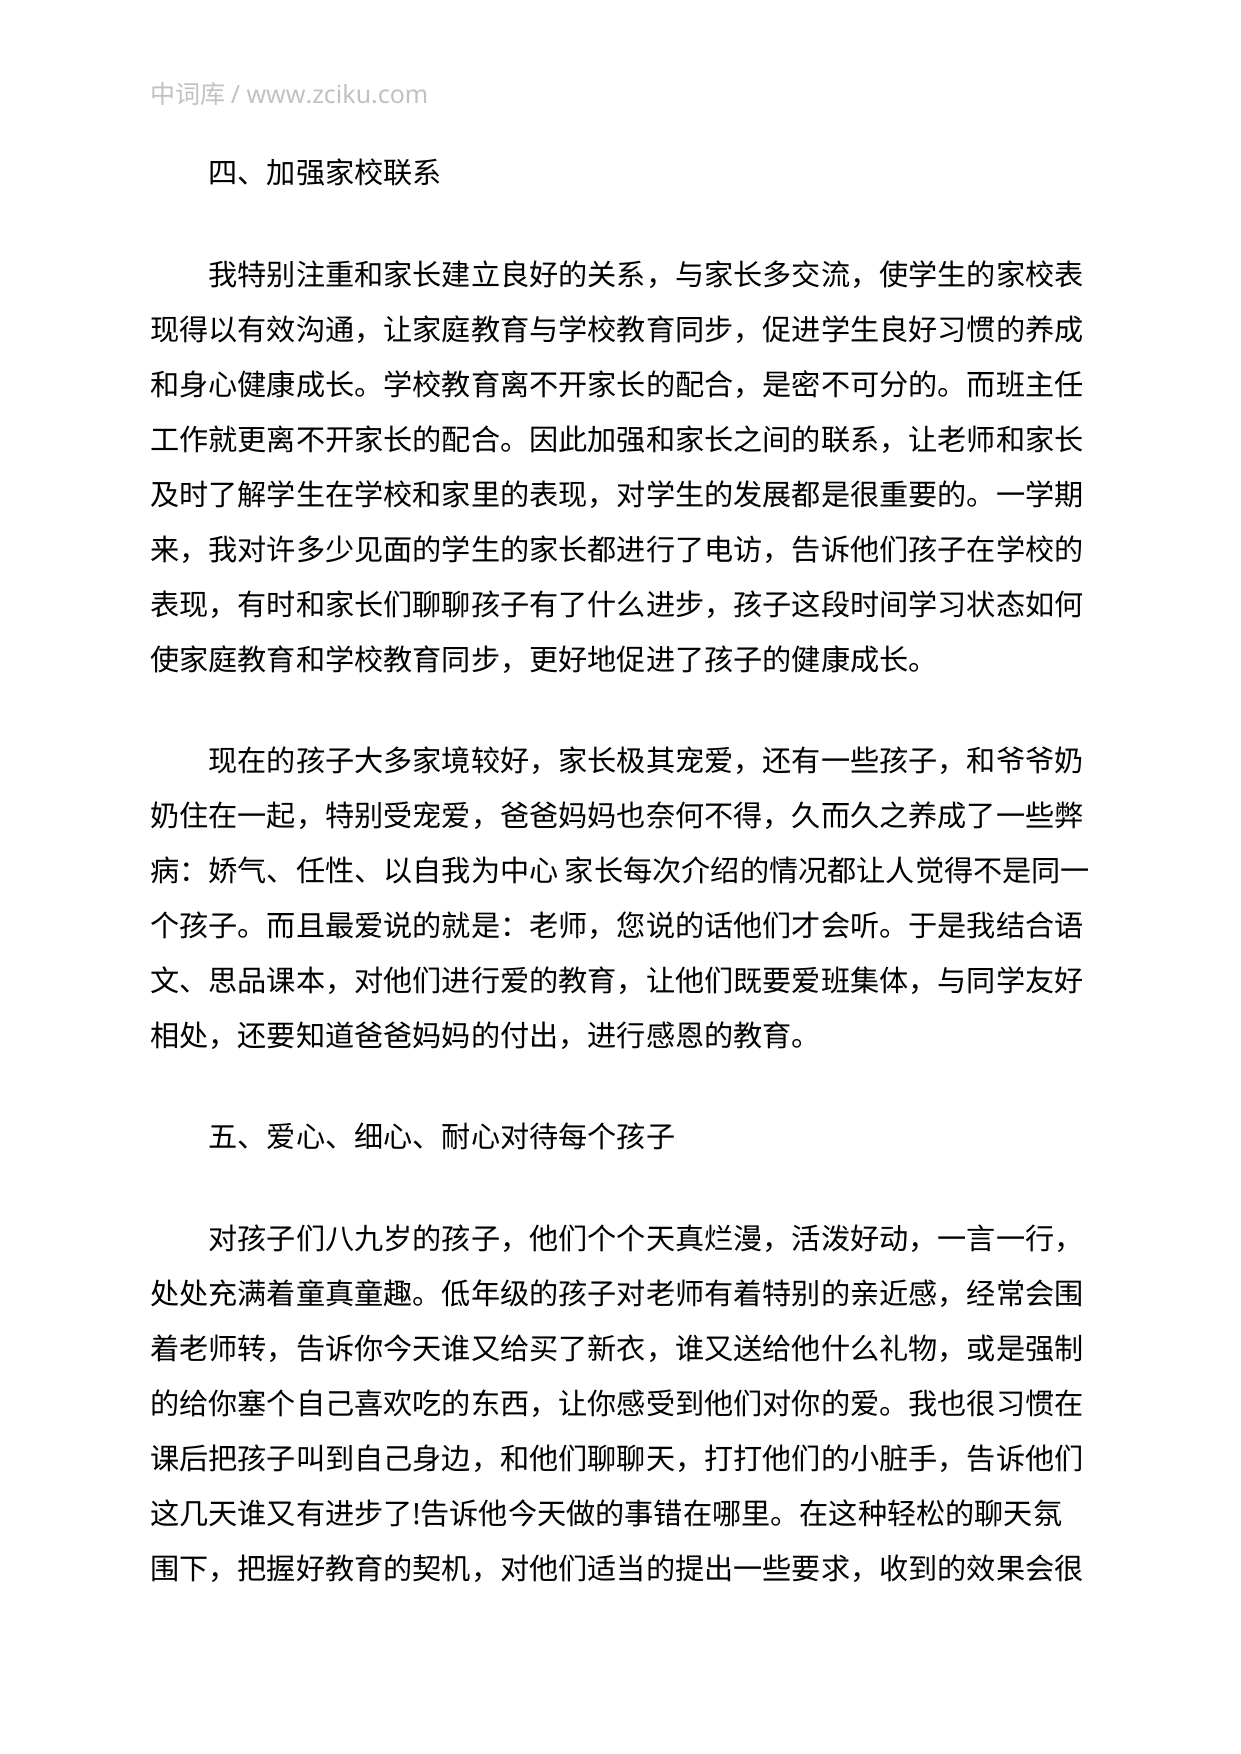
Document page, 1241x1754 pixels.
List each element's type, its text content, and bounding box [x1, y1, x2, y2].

text 五、爱心、细心、耐心对待每个孩子 [150, 1114, 1090, 1156]
text 我特别注重和家长建立良好的关系，与家长多交流，使学生的家校表现得以有效沟通，让家庭教育与学校教育同步，促进学生良好习惯的养成和身心健康成长。学校教育离不开家长的配合，是密不可分的。而班主任工作就更离不开家长的配合。因此加强和家长之间的联系，让老师和家长及时了解学生在学校和家里的表现，对学生的发展都是很重要的。一学期来，我对许多少见面的学生的家长都进行了电访，告诉他们孩子在学校的表现，有时和家长们聊聊孩子有了什么进步，孩子这段时间学习状态如何 使家庭教育和学校教育同步，更好地促进了孩子的健康成长。 [150, 252, 1090, 678]
text 四、加强家校联系 [150, 150, 1090, 192]
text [150, 1216, 1090, 1588]
text 现在的孩子大多家境较好，家长极其宠爱，还有一些孩子，和爷爷奶奶住在一起，特别受宠爱，爸爸妈妈也奈何不得，久而久之养成了一些弊病：娇气、任性、以自我为中心 家长每次介绍的情况都让人觉得不是同一个孩子。而且最爱说的就是：老师，您说的话他们才会听。于是我结合语文、思品课本，对他们进行爱的教育，让他们既要爱班集体，与同学友好相处，还要知道爸爸妈妈的付出，进行感恩的教育。 [150, 738, 1090, 1054]
